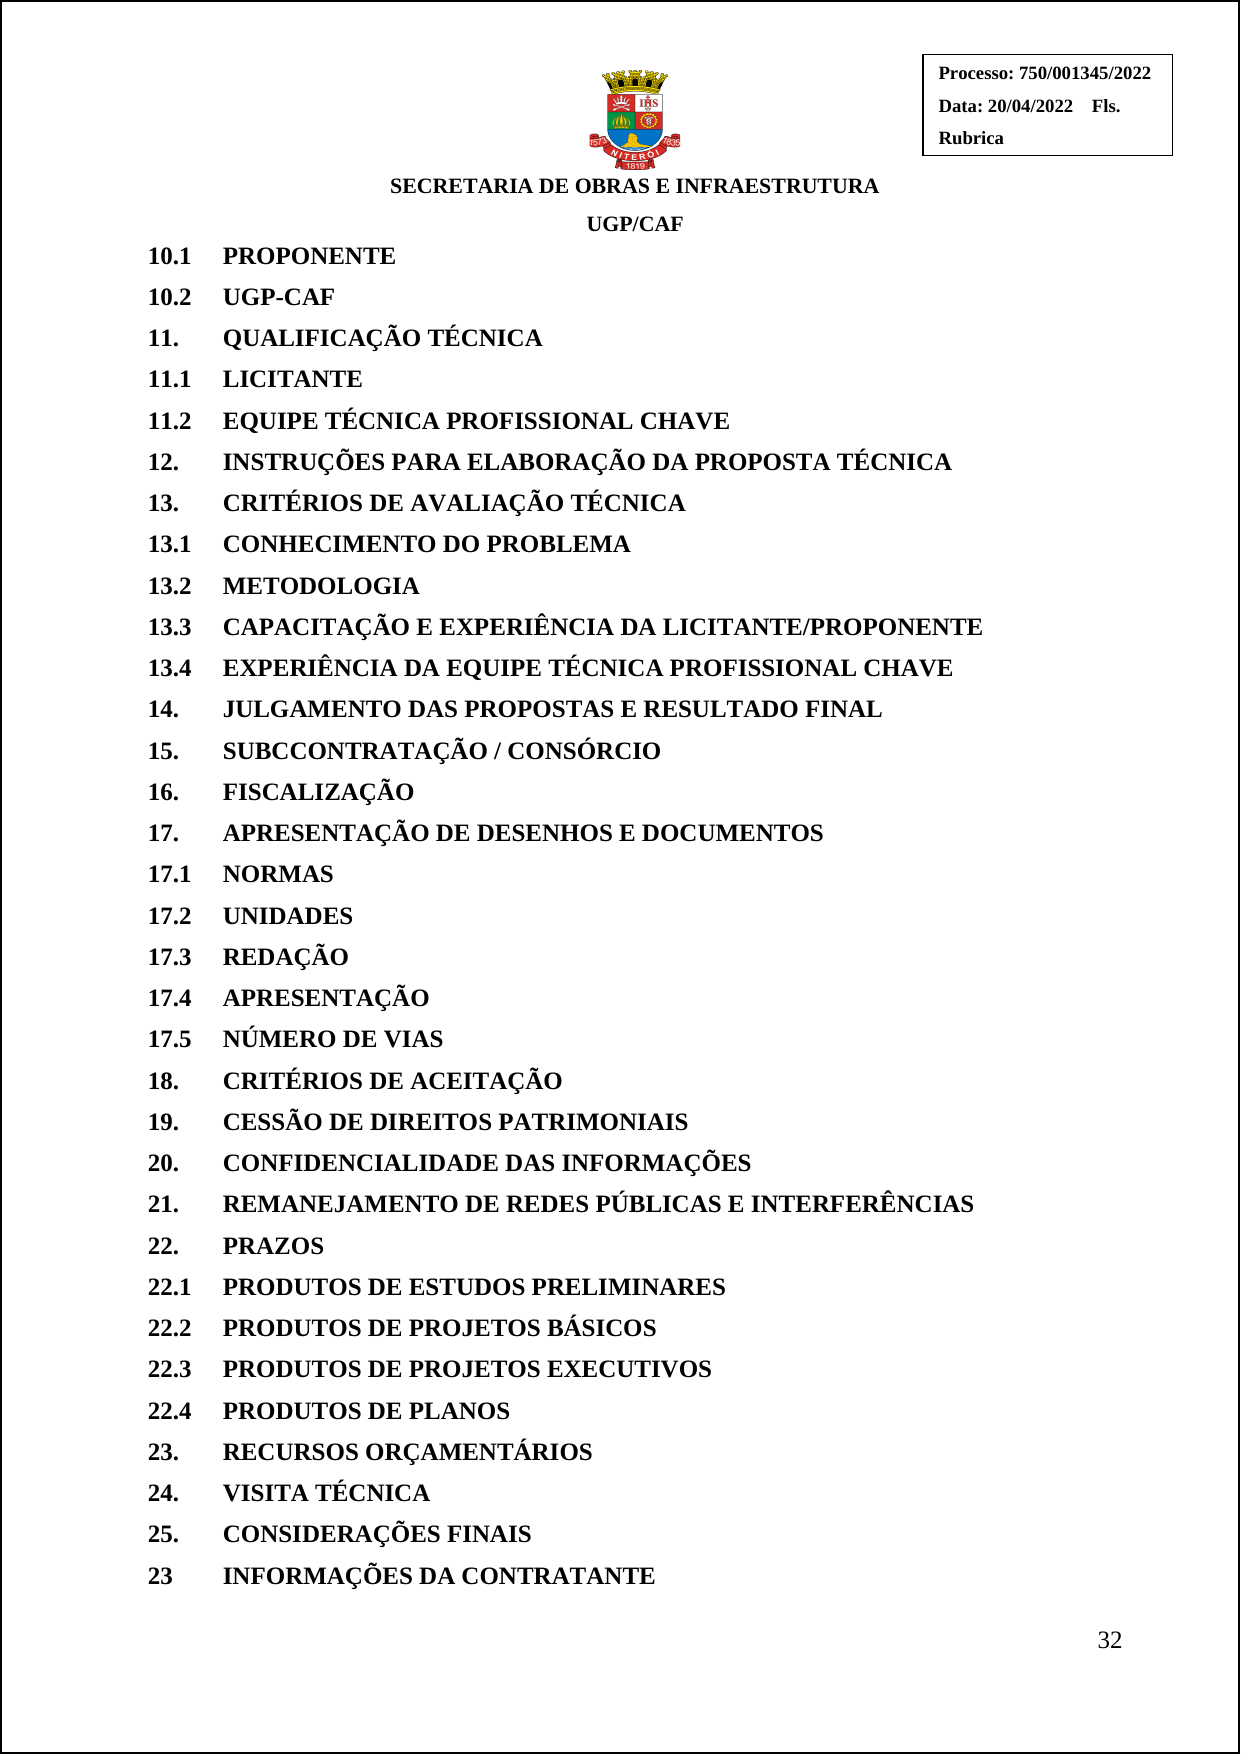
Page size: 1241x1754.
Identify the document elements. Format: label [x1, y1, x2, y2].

picture [589, 70, 681, 170]
